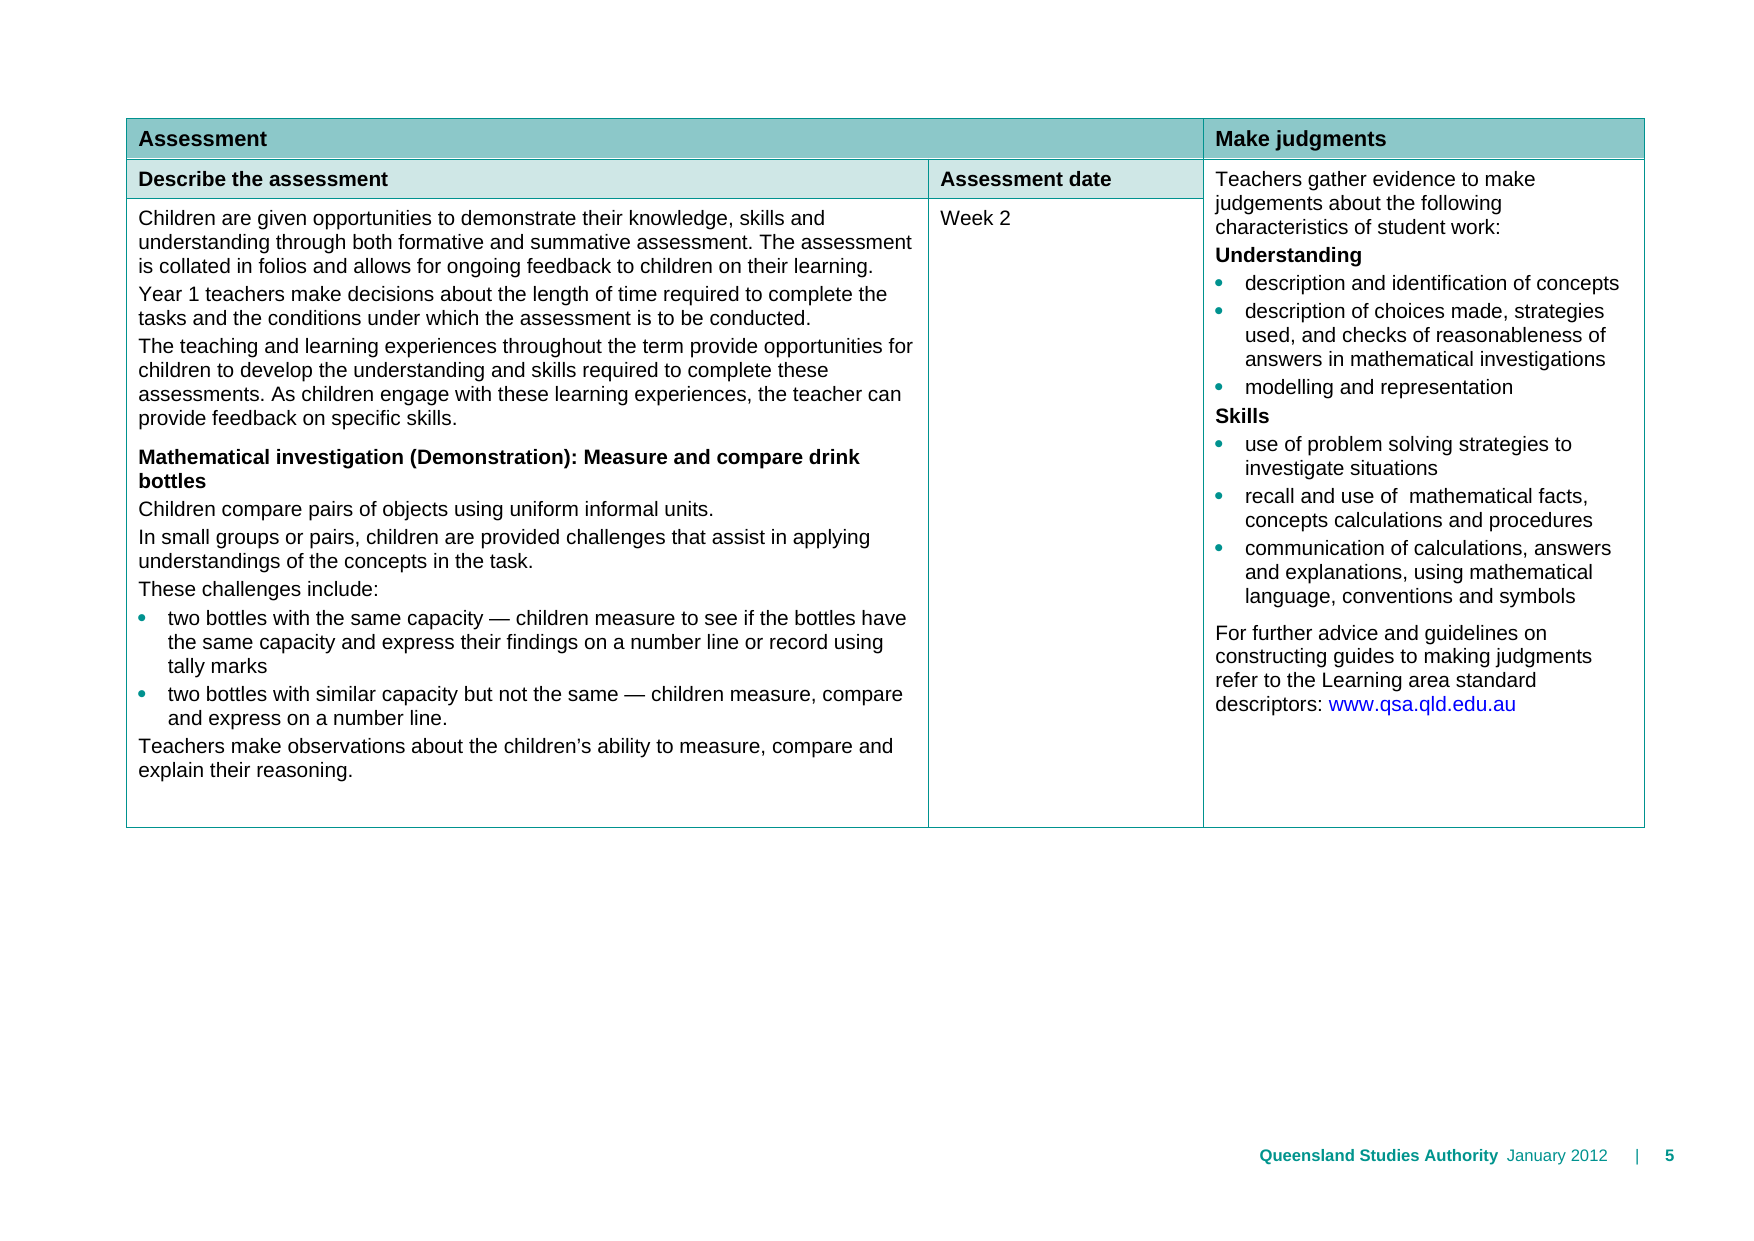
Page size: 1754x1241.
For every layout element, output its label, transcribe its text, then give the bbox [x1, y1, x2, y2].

table_cell Assessment date [929, 160, 1203, 198]
table_cell Describe the assessment [127, 160, 928, 198]
table_header Make judgments [1204, 119, 1644, 158]
table_cell Teachers gather evidence to make judgements about the following characteristics of student work: Understanding description and identification of concepts description of choices made, strategies used, and checks of reasonableness of answers in mathematical investigations modelling and representation Skills use of problem solving strategies to investigate situations recall and use of mathematical facts, concepts calculations and procedures communication of calculations, answers and explanations, using mathematical language, conventions and symbols For further advice and guidelines on constructing guides to making judgments refer to the Learning area standard descriptors: www.qsa.qld.edu.au [1204, 160, 1644, 827]
table_cell Week 2 [929, 199, 1203, 827]
table_cell Mathematical investigation (Demonstration): Measure and compare drink bottles Children compare pairs of objects using uniform informal units. In small groups or pairs, children are provided challenges that assist in applying understandings of the concepts in the task. These challenges include: two bottles with the same capacity — children measure to see if the bottles have the same capacity and express their findings on a number line or record using tally marks two bottles with similar capacity but not the same — children measure, compare and express on a number line. Teachers make observations about the children’s ability to measure, compare and explain their reasoning. [127, 437, 928, 827]
table_header Assessment [127, 119, 1203, 158]
table_cell Children are given opportunities to demonstrate their knowledge, skills and understanding through both formative and summative assessment. The assessment is collated in folios and allows for ongoing feedback to children on their learning. Year 1 teachers make decisions about the length of time required to complete the tasks and the conditions under which the assessment is to be conducted. The teaching and learning experiences throughout the term provide opportunities for children to develop the understanding and skills required to complete these assessments. As children engage with these learning experiences, the teacher can provide feedback on specific skills. [127, 199, 928, 437]
